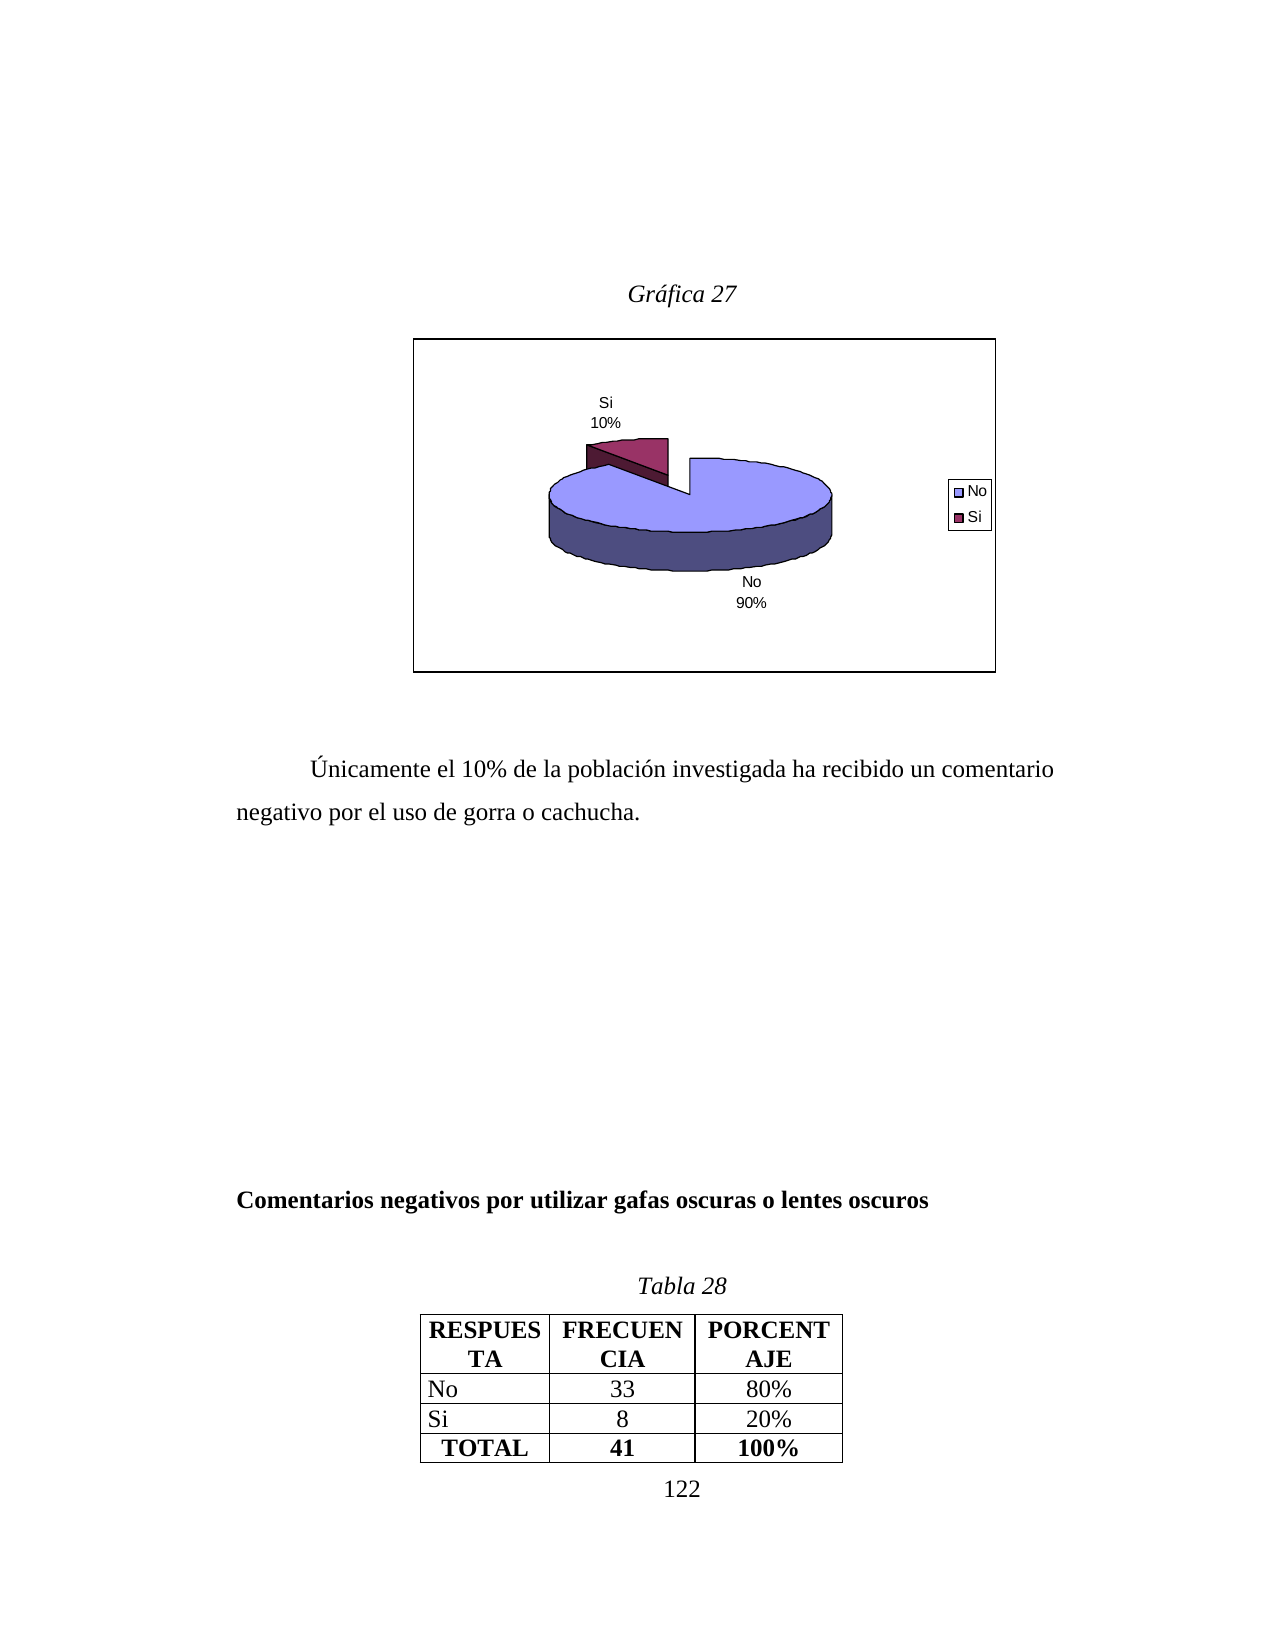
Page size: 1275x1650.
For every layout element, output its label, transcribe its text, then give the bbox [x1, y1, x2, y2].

table_cell 41 [550, 1434, 694, 1462]
table_cell 20% [696, 1404, 842, 1432]
table_cell TOTAL [421, 1434, 549, 1462]
table_cell 33 [550, 1374, 694, 1403]
text Gráfica 27 [236, 279, 1127, 308]
table_header PORCENTAJE [696, 1315, 842, 1373]
table_cell 8 [550, 1404, 694, 1432]
table_header FRECUENCIA [550, 1315, 694, 1373]
text Comentarios negativos por utilizar gafas oscuras o lentes oscuros [236, 1185, 1127, 1214]
text Tabla 28 [236, 1271, 1127, 1300]
text Únicamente el 10% de la población investigada ha recibido un comentario negativo por el uso de gorra o cachucha. [236, 754, 1127, 826]
table_cell 100% [696, 1434, 842, 1462]
table_header RESPUESTA [421, 1315, 549, 1373]
table_cell 80% [696, 1374, 842, 1403]
table_cell Si [421, 1404, 549, 1432]
table_cell No [421, 1374, 549, 1403]
